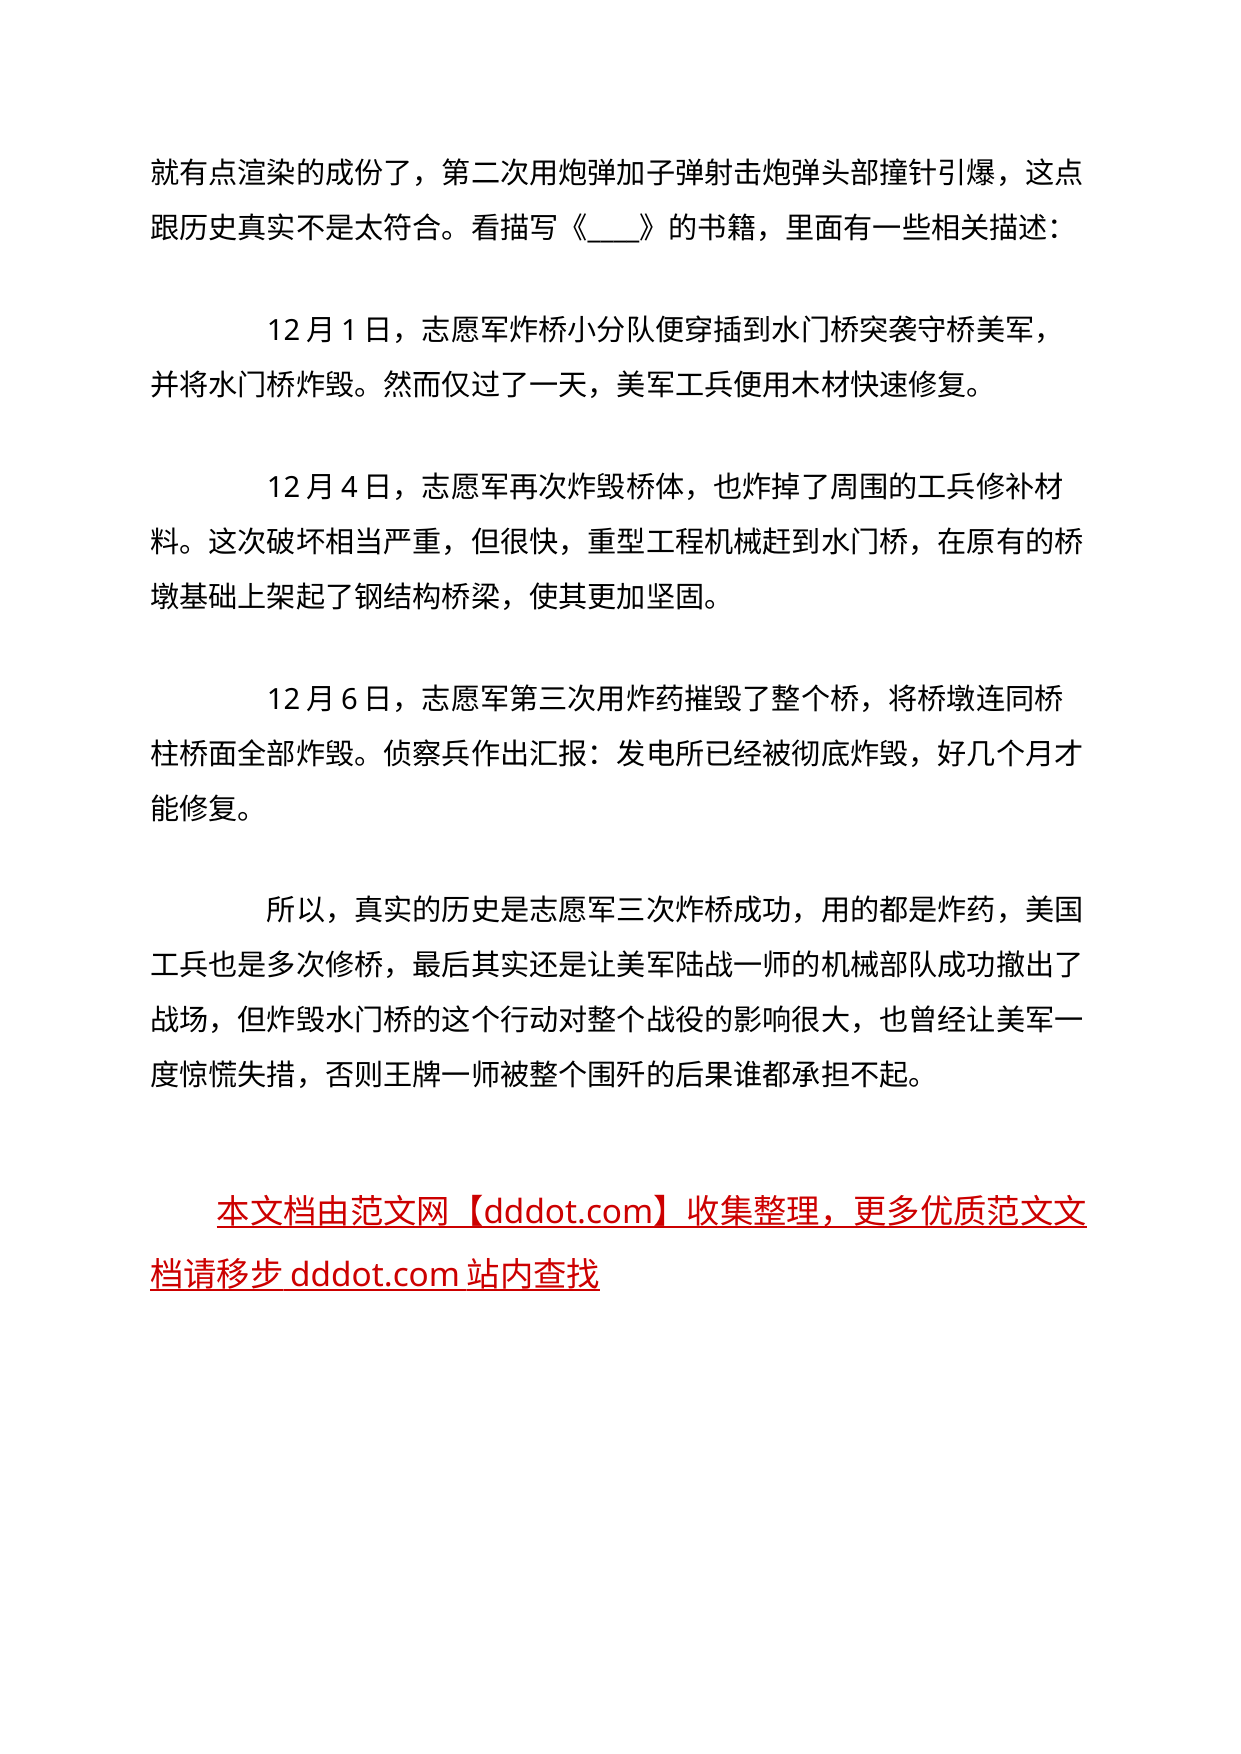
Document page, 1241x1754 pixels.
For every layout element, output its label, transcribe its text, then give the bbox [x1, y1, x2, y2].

text 所以，真实的历史是志愿军三次炸桥成功，用的都是炸药，美国工兵也是多次修桥，最后其实还是让美军陆战一师的机械部队成功撤出了战场，但炸毁水门桥的这个行动对整个战役的影响很大，也曾经让美军一度惊慌失措，否则王牌一师被整个围歼的后果谁都承担不起。 [150, 887, 1090, 1094]
text 本文档由范文网【dddot.com】收集整理，更多优质范文文档请移步dddot.com站内查找 [150, 1185, 1090, 1296]
text 12月1日，志愿军炸桥小分队便穿插到水门桥突袭守桥美军，并将水门桥炸毁。然而仅过了一天，美军工兵便用木材快速修复。 [150, 307, 1090, 404]
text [150, 150, 1090, 247]
text 12月4日，志愿军再次炸毁桥体，也炸掉了周围的工兵修补材料。这次破坏相当严重，但很快，重型工程机械赶到水门桥，在原有的桥墩基础上架起了钢结构桥梁，使其更加坚固。 [150, 464, 1090, 616]
text 12月6日，志愿军第三次用炸药摧毁了整个桥，将桥墩连同桥柱桥面全部炸毁。侦察兵作出汇报：发电所已经被彻底炸毁，好几个月才能修复。 [150, 675, 1090, 827]
